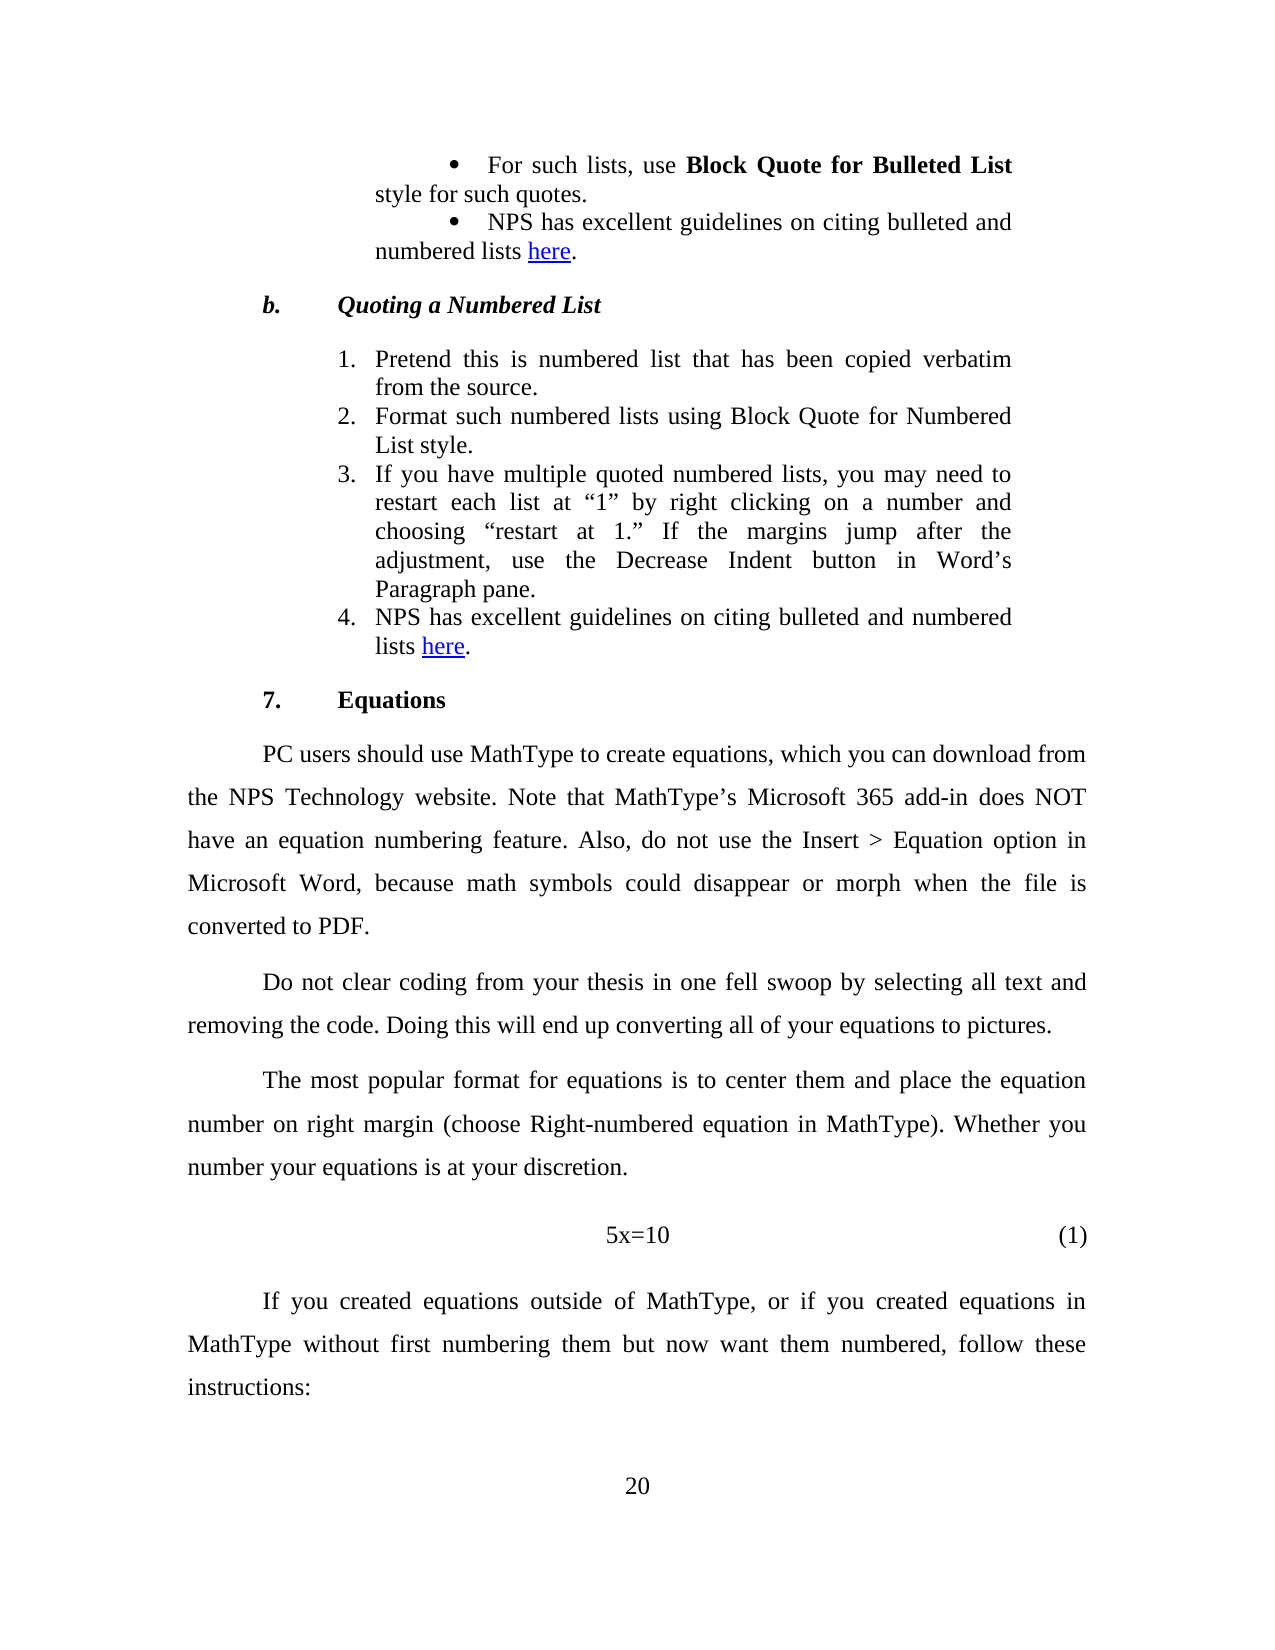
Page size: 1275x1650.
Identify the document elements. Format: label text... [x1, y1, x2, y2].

text Do not clear coding from your thesis in one fell swoop by selecting all text and removing the code. Doing this will end up converting all of your equations to pictures. [187, 967, 1087, 1039]
list NPS has excellent guidelines on citing bulleted and numbered lists here. [337, 602, 1012, 660]
text 5x=10 (1) [187, 1220, 1087, 1249]
text The most popular format for equations is to center them and place the equation number on right margin (choose Right-numbered equation in MathType). Whether you number your equations is at your discretion. [187, 1066, 1087, 1181]
list Pretend this is numbered list that has been copied verbatim from the source. [337, 344, 1012, 401]
subtitle Equations [262, 685, 1087, 714]
list NPS has excellent guidelines on citing bulleted and numbered lists here. [375, 207, 1012, 265]
list Format such numbered lists using Block Quote for Numbered List style. [337, 401, 1012, 459]
list For such lists, use Block Quote for Bulleted List style for such quotes. [375, 150, 1012, 207]
list If you have multiple quoted numbered lists, you may need to restart each list at “1” by right clicking on a number and choosing “restart at 1.” If the margins jump after the adjustment, use the Decrease Indent button in Word’s Paragraph pane. [337, 459, 1012, 602]
text If you created equations outside of MathType, or if you created equations in MathType without first numbering them but now want them numbered, follow these instructions: [187, 1286, 1087, 1401]
text PC users should use MathType to create equations, which you can download from the NPS Technology website. Note that MathType’s Microsoft 365 add-in does NOT have an equation numbering feature. Also, do not use the Insert > Equation option in Microsoft Word, because math symbols could disappear or morph when the file is converted to PDF. [187, 739, 1087, 940]
subtitle Quoting a Numbered List [262, 290, 1087, 319]
